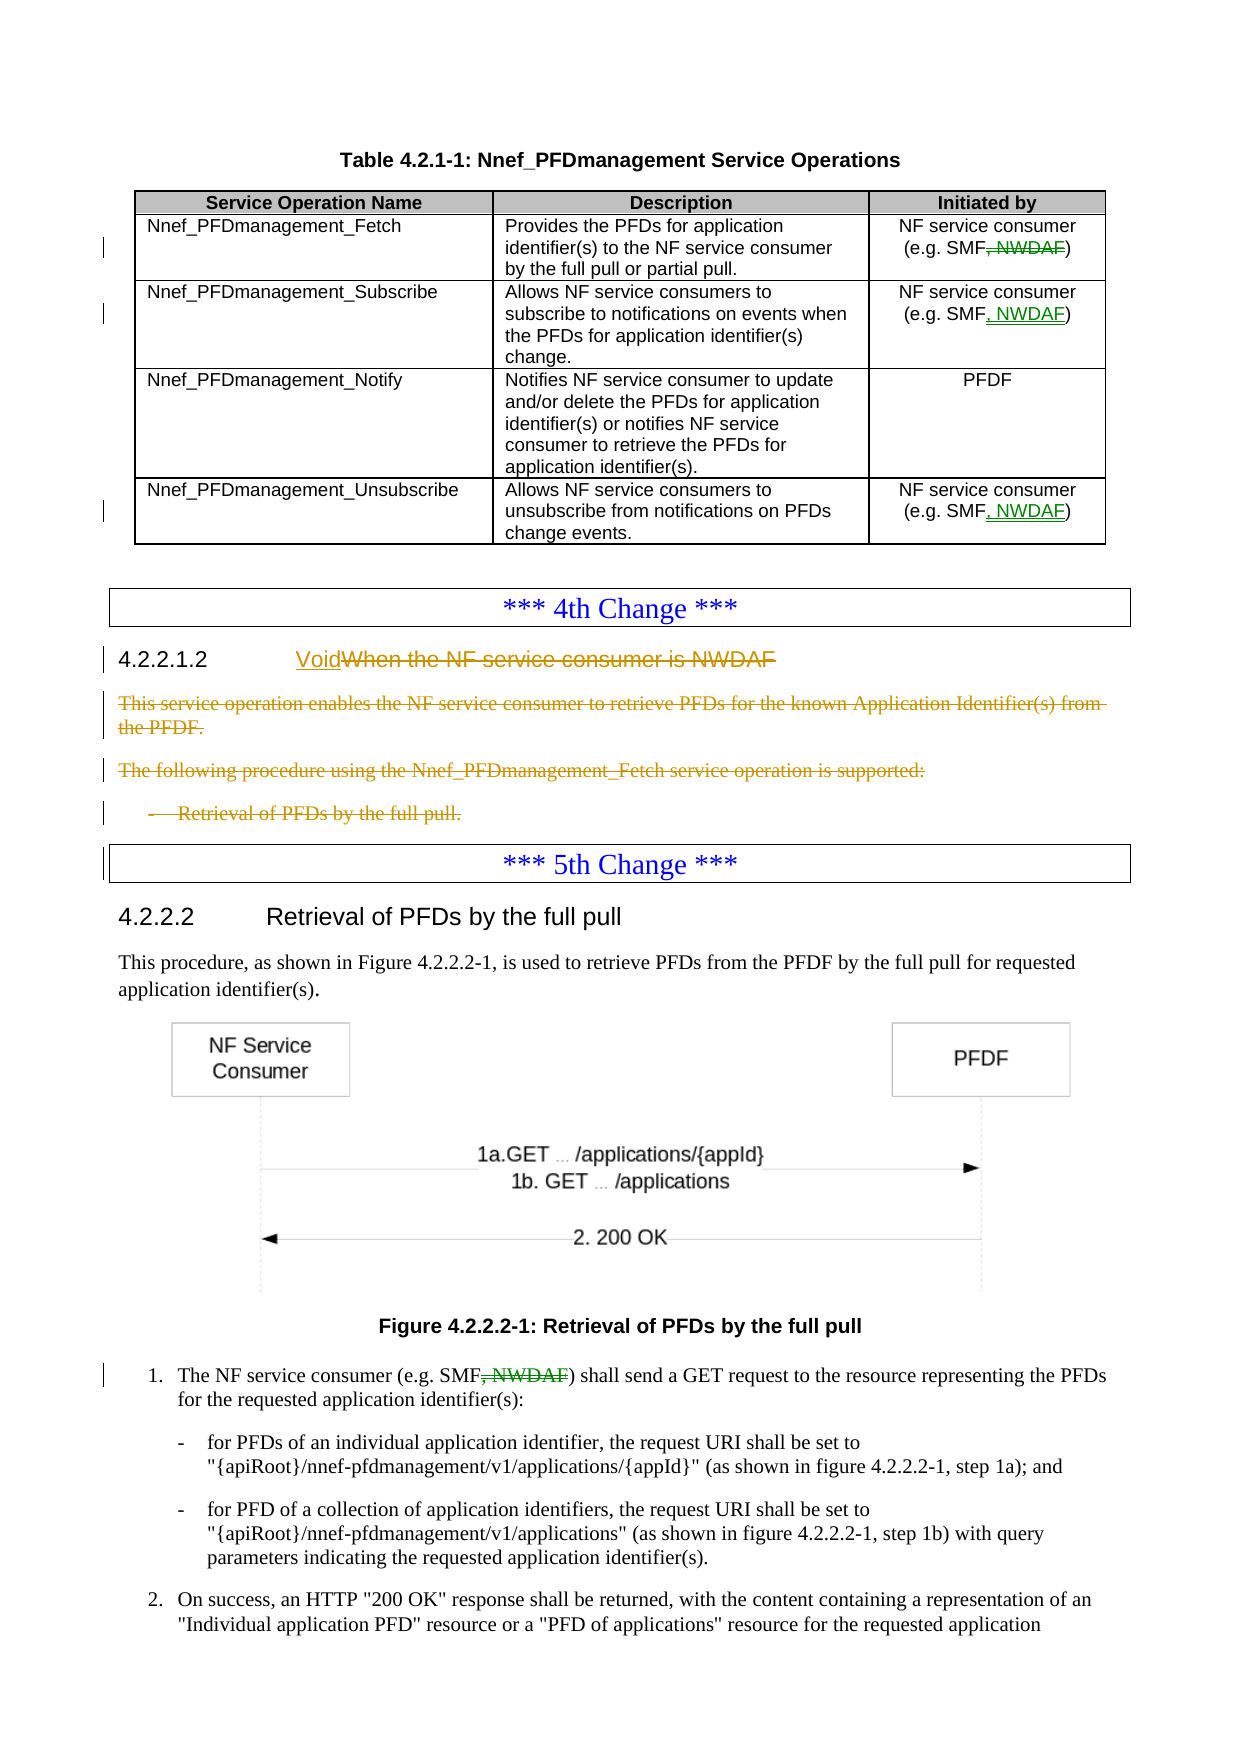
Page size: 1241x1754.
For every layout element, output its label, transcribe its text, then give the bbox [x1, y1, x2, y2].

table_cell PFDF [870, 369, 1105, 477]
table_cell Provides the PFDs for application identifier(s) to the NF service consumer by the full pull or partial pull. [494, 215, 868, 280]
table_header Service Operation Name [136, 192, 492, 213]
table_cell Allows NF service consumers to subscribe to notifications on events when the PFDs for application identifier(s) change. [494, 281, 868, 368]
subtitle 4.2.2.1.2 [118, 646, 1122, 672]
text *** 4th Change *** [110, 589, 1130, 626]
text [148, 1587, 1122, 1636]
table_cell Nnef_PFDmanagement_Unsubscribe [136, 479, 492, 543]
text 1. The NF service consumer (e.g. SMF) shall send a GET request to the resource representing the PFDs for the requested application identifier(s): [148, 1363, 1122, 1411]
table_cell NF service consumer (e.g. SMF) [870, 479, 1105, 543]
table_cell Nnef_PFDmanagement_Fetch [136, 215, 492, 280]
text - for PFDs of an individual application identifier, the request URI shall be set to "{apiRoot}/nnef-pfdmanagement/v1/applications/{appId}" (as shown in figure 4.2.2.2-1, step 1a); and [177, 1429, 1122, 1478]
table_header Description [494, 192, 868, 213]
table_cell Nnef_PFDmanagement_Subscribe [136, 281, 492, 368]
table_cell Notifies NF service consumer to update and/or delete the PFDs for application identifier(s) or notifies NF service consumer to retrieve the PFDs for application identifier(s). [494, 369, 868, 477]
text Table 4.2.1-1: Nnef_PFDmanagement Service Operations [118, 148, 1122, 172]
table_cell NF service consumer (e.g. SMF) [870, 281, 1105, 368]
text Figure 4.2.2.2-1: Retrieval of PFDs by the full pull [118, 1314, 1122, 1338]
text This procedure, as shown in Figure 4.2.2.2-1, is used to retrieve PFDs from the PFDF by the full pull for requested application identifier(s). [118, 950, 1122, 1002]
table_cell Nnef_PFDmanagement_Notify [136, 369, 492, 477]
table_cell Allows NF service consumers to unsubscribe from notifications on PFDs change events. [494, 479, 868, 543]
text *** 5th Change *** [110, 845, 1130, 882]
table_header Initiated by [870, 192, 1105, 213]
table_cell NF service consumer (e.g. SMF) [870, 215, 1105, 280]
text - for PFD of a collection of application identifiers, the request URI shall be set to "{apiRoot}/nnef-pfdmanagement/v1/applications" (as shown in figure 4.2.2.2-1, step 1b) with query parameters indicating the requested application identifier(s). [177, 1496, 1122, 1569]
subtitle 4.2.2.2 Retrieval of PFDs by the full pull [118, 902, 1122, 931]
